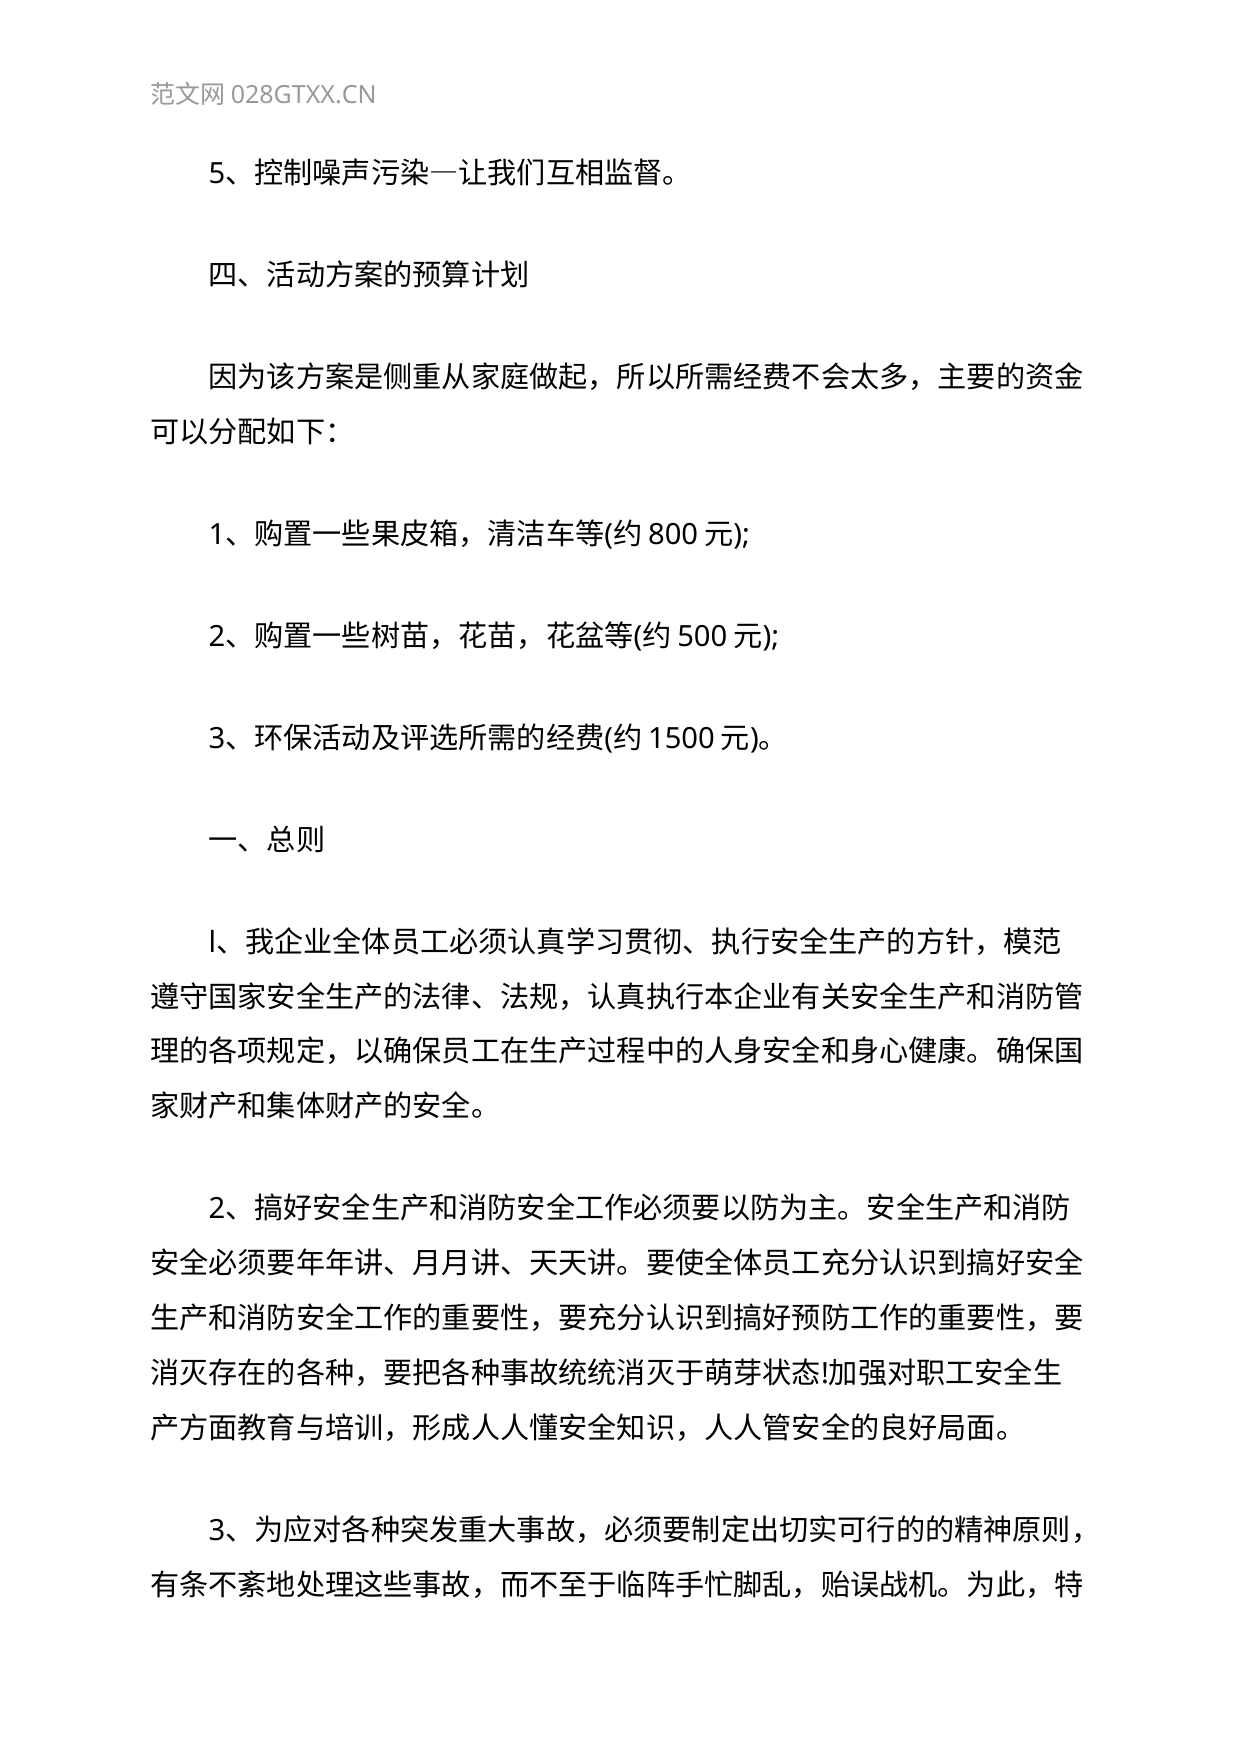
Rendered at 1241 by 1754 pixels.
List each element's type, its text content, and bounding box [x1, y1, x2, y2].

text 因为该方案是侧重从家庭做起，所以所需经费不会太多，主要的资金可以分配如下： [150, 354, 1090, 451]
text l、我企业全体员工必须认真学习贯彻、执行安全生产的方针，模范遵守国家安全生产的法律、法规，认真执行本企业有关安全生产和消防管理的各项规定，以确保员工在生产过程中的人身安全和身心健康。确保国家财产和集体财产的安全。 [150, 918, 1090, 1125]
text 2、购置一些树苗，花苗，花盆等(约500元); [150, 612, 1090, 655]
text 5、控制噪声污染—让我们互相监督。 [150, 150, 1090, 192]
text 2、搞好安全生产和消防安全工作必须要以防为主。安全生产和消防安全必须要年年讲、月月讲、天天讲。要使全体员工充分认识到搞好安全生产和消防安全工作的重要性，要充分认识到搞好预防工作的重要性，要消灭存在的各种，要把各种事故统统消灭于萌芽状态!加强对职工安全生产方面教育与培训，形成人人懂安全知识，人人管安全的良好局面。 [150, 1185, 1090, 1447]
text 四、活动方案的预算计划 [150, 252, 1090, 294]
text 3、环保活动及评选所需的经费(约1500元)。 [150, 714, 1090, 757]
text 1、购置一些果皮箱，清洁车等(约800元); [150, 510, 1090, 553]
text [150, 1506, 1090, 1603]
text 一、总则 [150, 816, 1090, 859]
